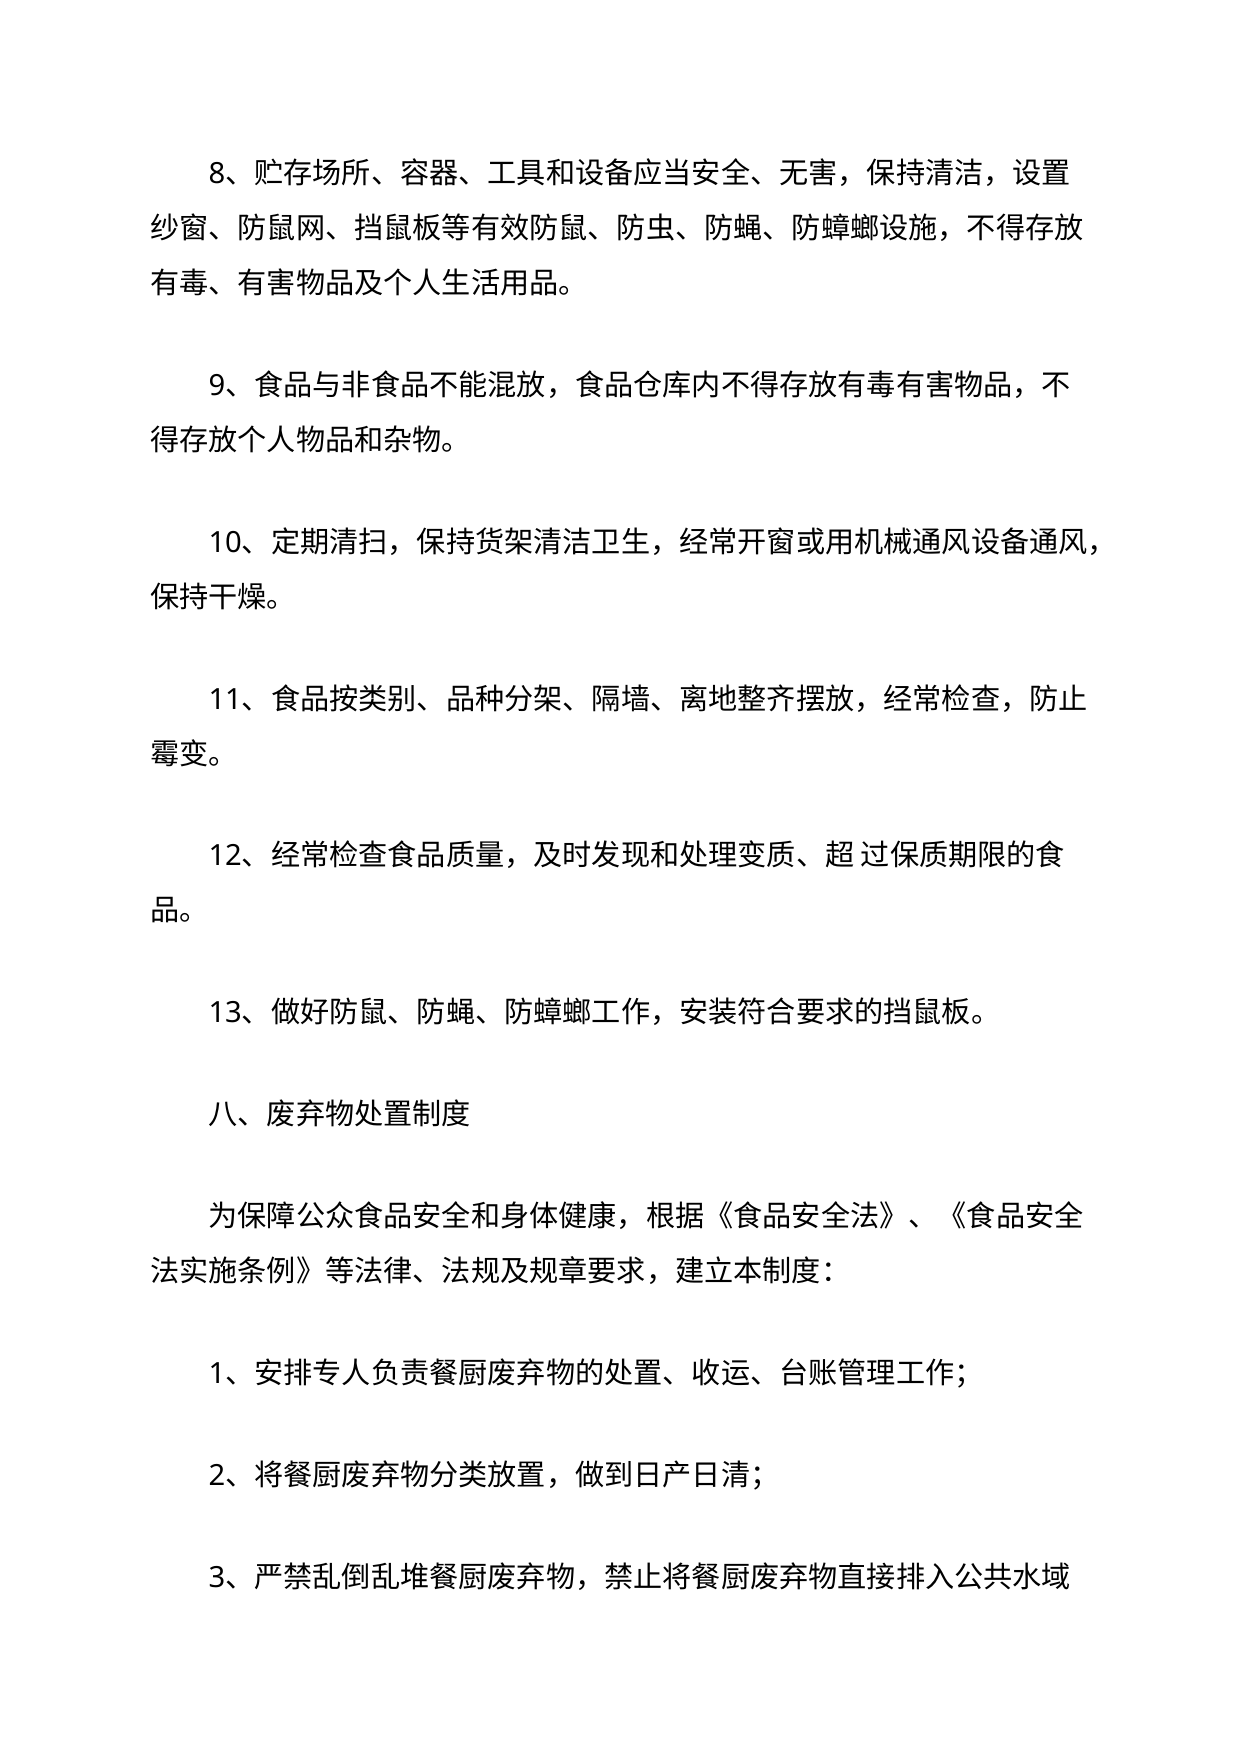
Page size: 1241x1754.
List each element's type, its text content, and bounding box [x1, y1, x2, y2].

text 9、食品与非食品不能混放，食品仓库内不得存放有毒有害物品，不得存放个人物品和杂物。 [150, 362, 1090, 459]
text 为保障公众食品安全和身体健康，根据《食品安全法》、《食品安全法实施条例》等法律、法规及规章要求，建立本制度： [150, 1192, 1090, 1290]
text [150, 1553, 1090, 1596]
text 13、做好防鼠、防蝇、防蟑螂工作，安装符合要求的挡鼠板。 [150, 989, 1090, 1031]
text 11、食品按类别、品种分架、隔墙、离地整齐摆放，经常检查，防止霉变。 [150, 675, 1090, 772]
text 8、贮存场所、容器、工具和设备应当安全、无害，保持清洁，设置纱窗、防鼠网、挡鼠板等有效防鼠、防虫、防蝇、防蟑螂设施，不得存放有毒、有害物品及个人生活用品。 [150, 150, 1090, 302]
text 2、将餐厨废弃物分类放置，做到日产日清； [150, 1451, 1090, 1493]
text 八、废弃物处置制度 [150, 1091, 1090, 1133]
text 1、安排专人负责餐厨废弃物的处置、收运、台账管理工作； [150, 1349, 1090, 1392]
text 12、经常检查食品质量，及时发现和处理变质、超 过保质期限的食品。 [150, 832, 1090, 929]
text 10、定期清扫，保持货架清洁卫生，经常开窗或用机械通风设备通风，保持干燥。 [150, 518, 1090, 616]
